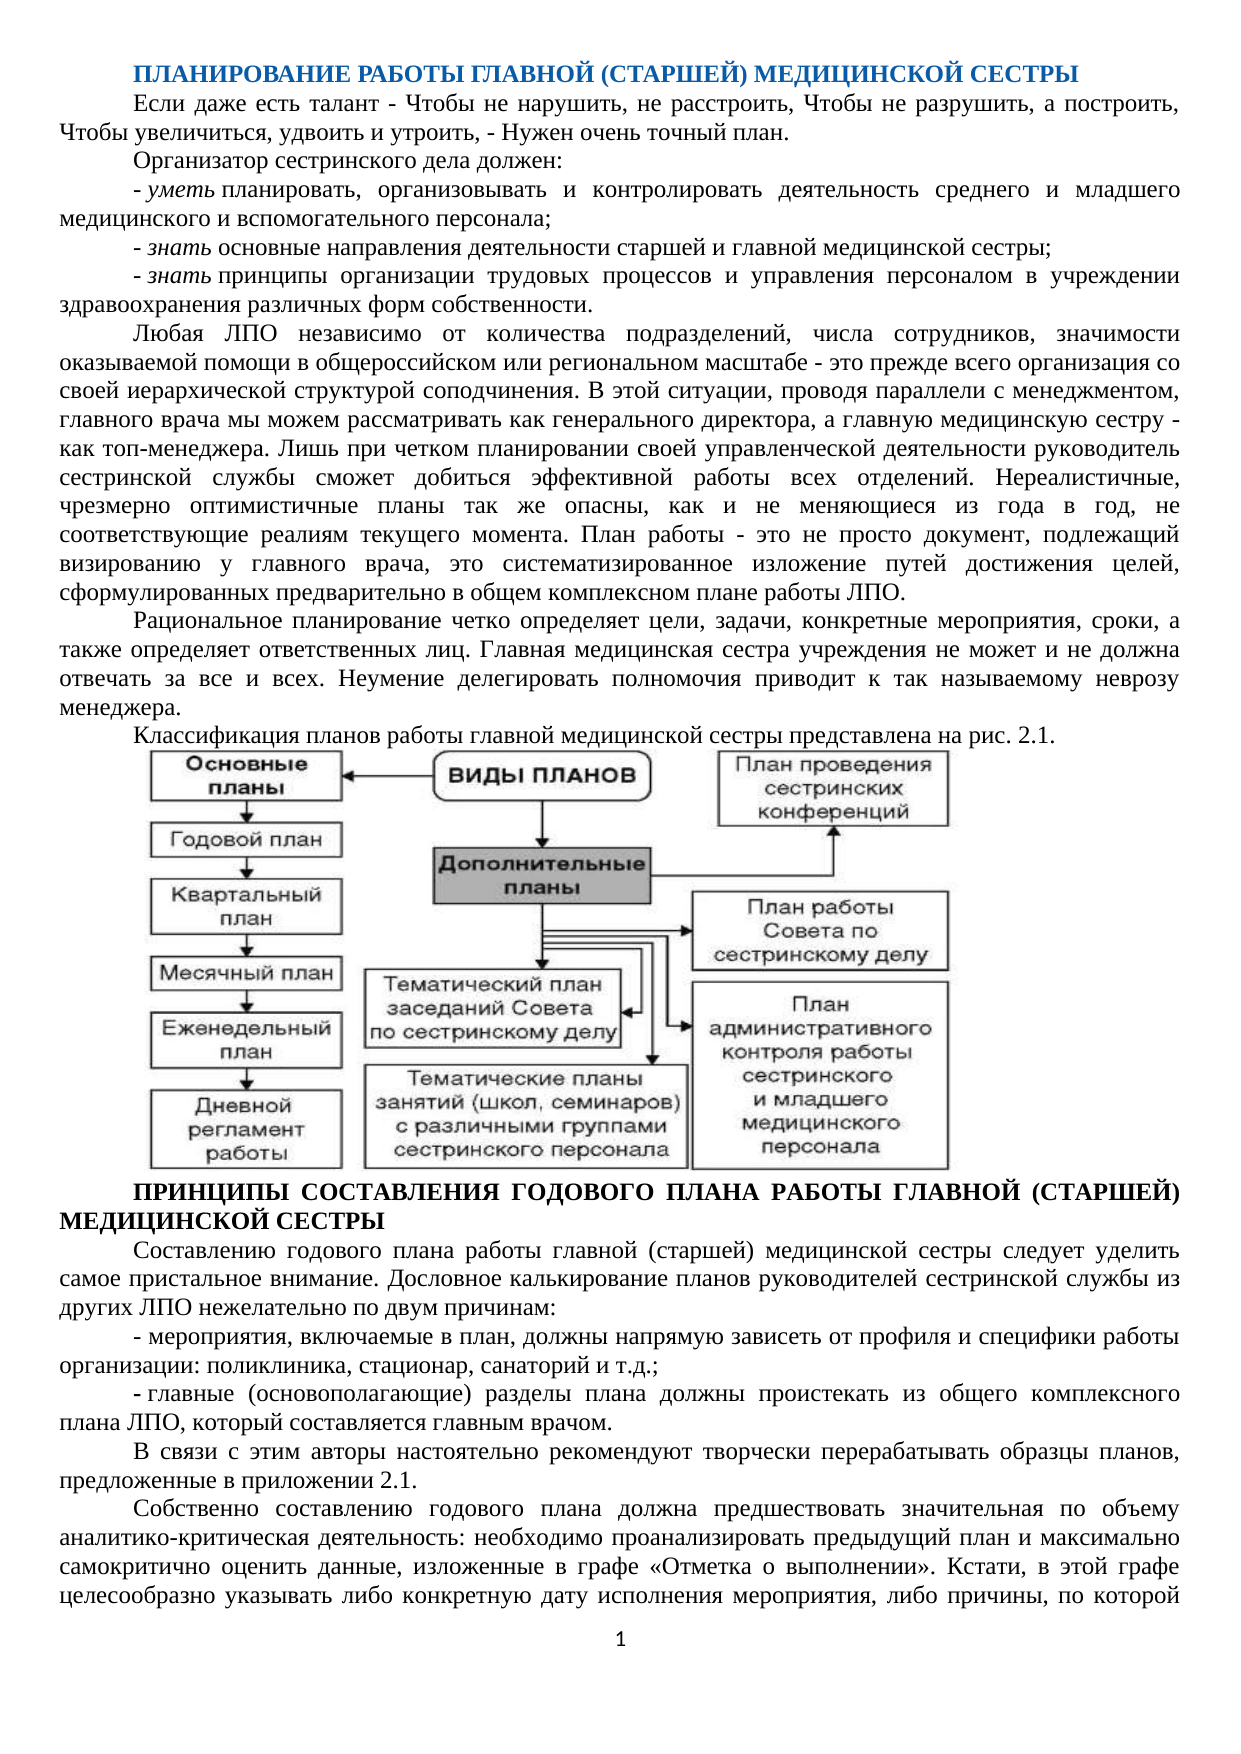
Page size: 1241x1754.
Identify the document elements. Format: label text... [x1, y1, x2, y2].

text ПРИНЦИПЫ СОСТАВЛЕНИЯ ГОДОВОГО ПЛАНА РАБОТЫ ГЛАВНОЙ (СТАРШЕЙ) МЕДИЦИНСКОЙ СЕСТРЫ [59, 1177, 1181, 1235]
text Классификация планов работы главной медицинской сестры представлена на рис. 2.1. [59, 720, 1181, 749]
text - знать основные направления деятельности старшей и главной медицинской сестры; [59, 232, 1181, 260]
text ПЛАНИРОВАНИЕ РАБОТЫ ГЛАВНОЙ (СТАРШЕЙ) МЕДИЦИНСКОЙ СЕСТРЫ [59, 59, 1181, 88]
text - знать принципы организации трудовых процессов и управления персоналом в учреждении здравоохранения различных форм собственности. [59, 260, 1181, 318]
text - мероприятия, включаемые в план, должны напрямую зависеть от профиля и специфики работы организации: поликлиника, стационар, санаторий и т.д.; [59, 1321, 1181, 1378]
text Любая ЛПО независимо от количества подразделений, числа сотрудников, значимости оказываемой помощи в общероссийском или региональном масштабе - это прежде всего организация со своей иерархической структурой соподчинения. В этой ситуации, проводя параллели с менеджментом, главного врача мы можем рассматривать как генерального директора, а главную медицинскую сестру - как топ-менеджера. Лишь при четком планировании своей управленческой деятельности руководитель сестринской службы сможет добиться эффективной работы всех отделений. Нереалистичные, чрезмерно оптимистичные планы так же опасны, как и не меняющиеся из года в год, не соответствующие реалиям текущего момента. План работы - это не просто документ, подлежащий визированию у главного врача, это систематизированное изложение путей достижения целей, сформулированных предварительно в общем комплексном плане работы ЛПО. [59, 318, 1181, 605]
text Если даже есть талант - Чтобы не нарушить, не расстроить, Чтобы не разрушить, а построить, Чтобы увеличиться, удвоить и утроить, - Нужен очень точный план. [59, 88, 1181, 145]
text - главные (основополагающие) разделы плана должны проистекать из общего комплексного плана ЛПО, который составляется главным врачом. [59, 1378, 1181, 1436]
text Организатор сестринского дела должен: [59, 145, 1181, 174]
text В связи с этим авторы настоятельно рекомендуют творчески перерабатывать образцы планов, предложенные в приложении 2.1. [59, 1436, 1181, 1493]
text Рациональное планирование четко определяет цели, задачи, конкретные мероприятия, сроки, а также определяет ответственных лиц. Главная медицинская сестра учреждения не может и не должна отвечать за все и всех. Неумение делегировать полномочия приводит к так называемому неврозу менеджера. [59, 605, 1181, 720]
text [59, 1493, 1181, 1608]
text Составлению годового плана работы главной (старшей) медицинской сестры следует уделить самое пристальное внимание. Дословное калькирование планов руководителей сестринской службы из других ЛПО нежелательно по двум причинам: [59, 1235, 1181, 1321]
picture [132, 749, 963, 1178]
text - уметь планировать, организовывать и контролировать деятельность среднего и младшего медицинского и вспомогательного персонала; [59, 174, 1181, 232]
